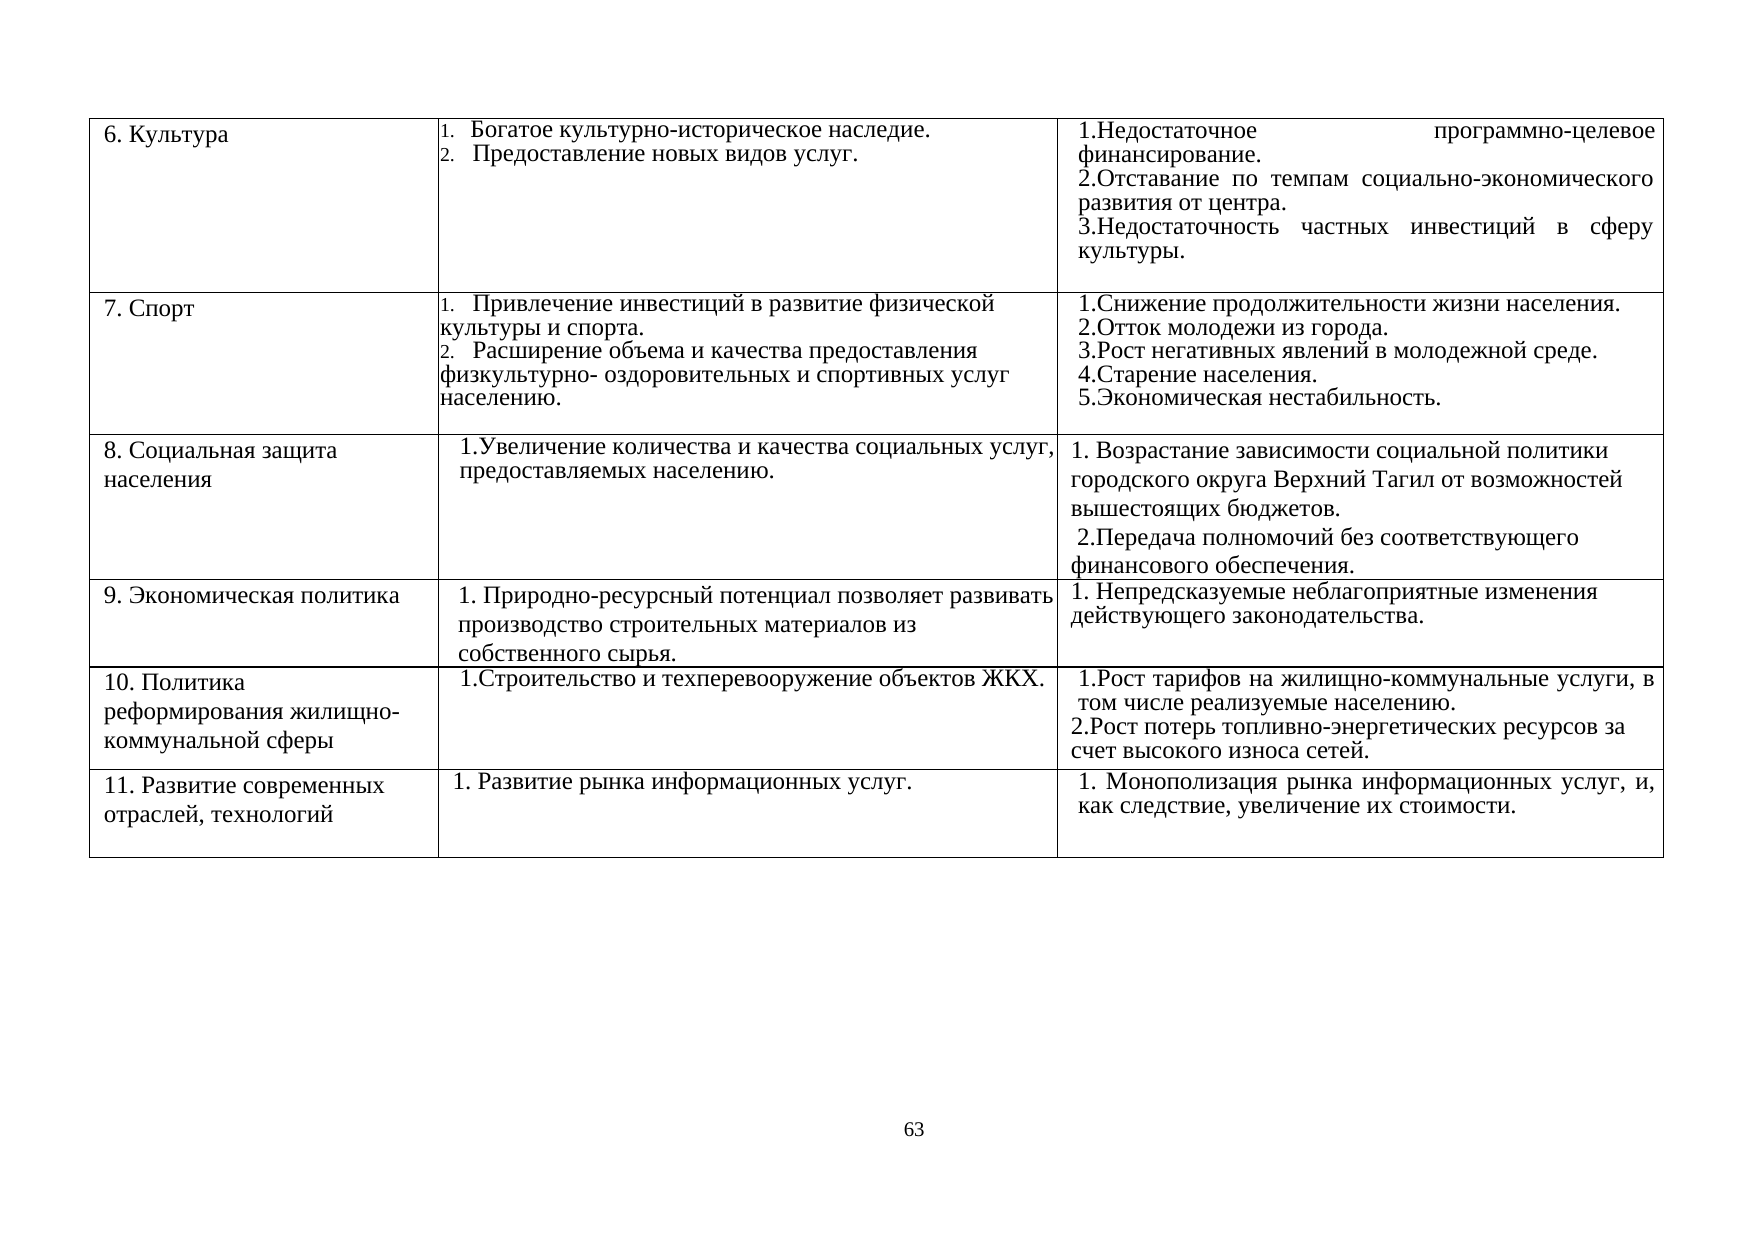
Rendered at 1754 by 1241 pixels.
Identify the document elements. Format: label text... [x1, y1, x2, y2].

table_cell 7. Спорт [90, 293, 438, 434]
table_cell 8. Социальная защита населения [90, 435, 438, 579]
table_cell 1.Увеличение количества и качества социальных услуг, предоставляемых населению. [439, 435, 1057, 579]
table_cell 9. Экономическая политика [90, 580, 438, 666]
table_cell 1.Снижение продолжительности жизни населения. 2.Отток молодежи из города. 3.Рост негативных явлений в молодежной среде. 4.Старение населения. 5.Экономическая нестабильность. [1058, 293, 1663, 434]
table_cell Привлечение инвестиций в развитие физической культуры и спорта. Расширение объема и качества предоставления физкультурно- оздоровительных и спортивных услуг населению. [439, 293, 1057, 434]
table_cell 1. Развитие рынка информационных услуг. [439, 770, 1057, 857]
table_cell 1.Недостаточное программно-целевое финансирование. 2.Отставание по темпам социально-экономического развития от центра. 3.Недостаточность частных инвестиций в сферу культуры. [1058, 119, 1663, 292]
table_cell 1. Возрастание зависимости социальной политики городского округа Верхний Тагил от возможностей вышестоящих бюджетов. 2.Передача полномочий без соответствующего финансового обеспечения. [1058, 435, 1663, 579]
table_cell 1. Непредсказуемые неблагоприятные изменения действующего законодательства. [1058, 580, 1663, 666]
table_cell 1. Природно-ресурсный потенциал позволяет развивать производство строительных материалов из собственного сырья. [439, 580, 1057, 666]
table_cell 11. Развитие современных отраслей, технологий [90, 770, 438, 857]
table_cell Богатое культурно-историческое наследие. Предоставление новых видов услуг. [439, 119, 1057, 292]
table_cell 1.Строительство и техперевооружение объектов ЖКХ. [439, 668, 1057, 769]
table_cell 6. Культура [90, 119, 438, 292]
table_cell 1. Монополизация рынка информационных услуг, и, как следствие, увеличение их стоимости. [1058, 770, 1663, 857]
table_cell 10. Политика реформирования жилищно- коммунальной сферы [90, 668, 438, 769]
table_cell 1.Рост тарифов на жилищно-коммунальные услуги, в том числе реализуемые населению. 2.Рост потерь топливно-энергетических ресурсов за счет высокого износа сетей. [1058, 668, 1663, 769]
